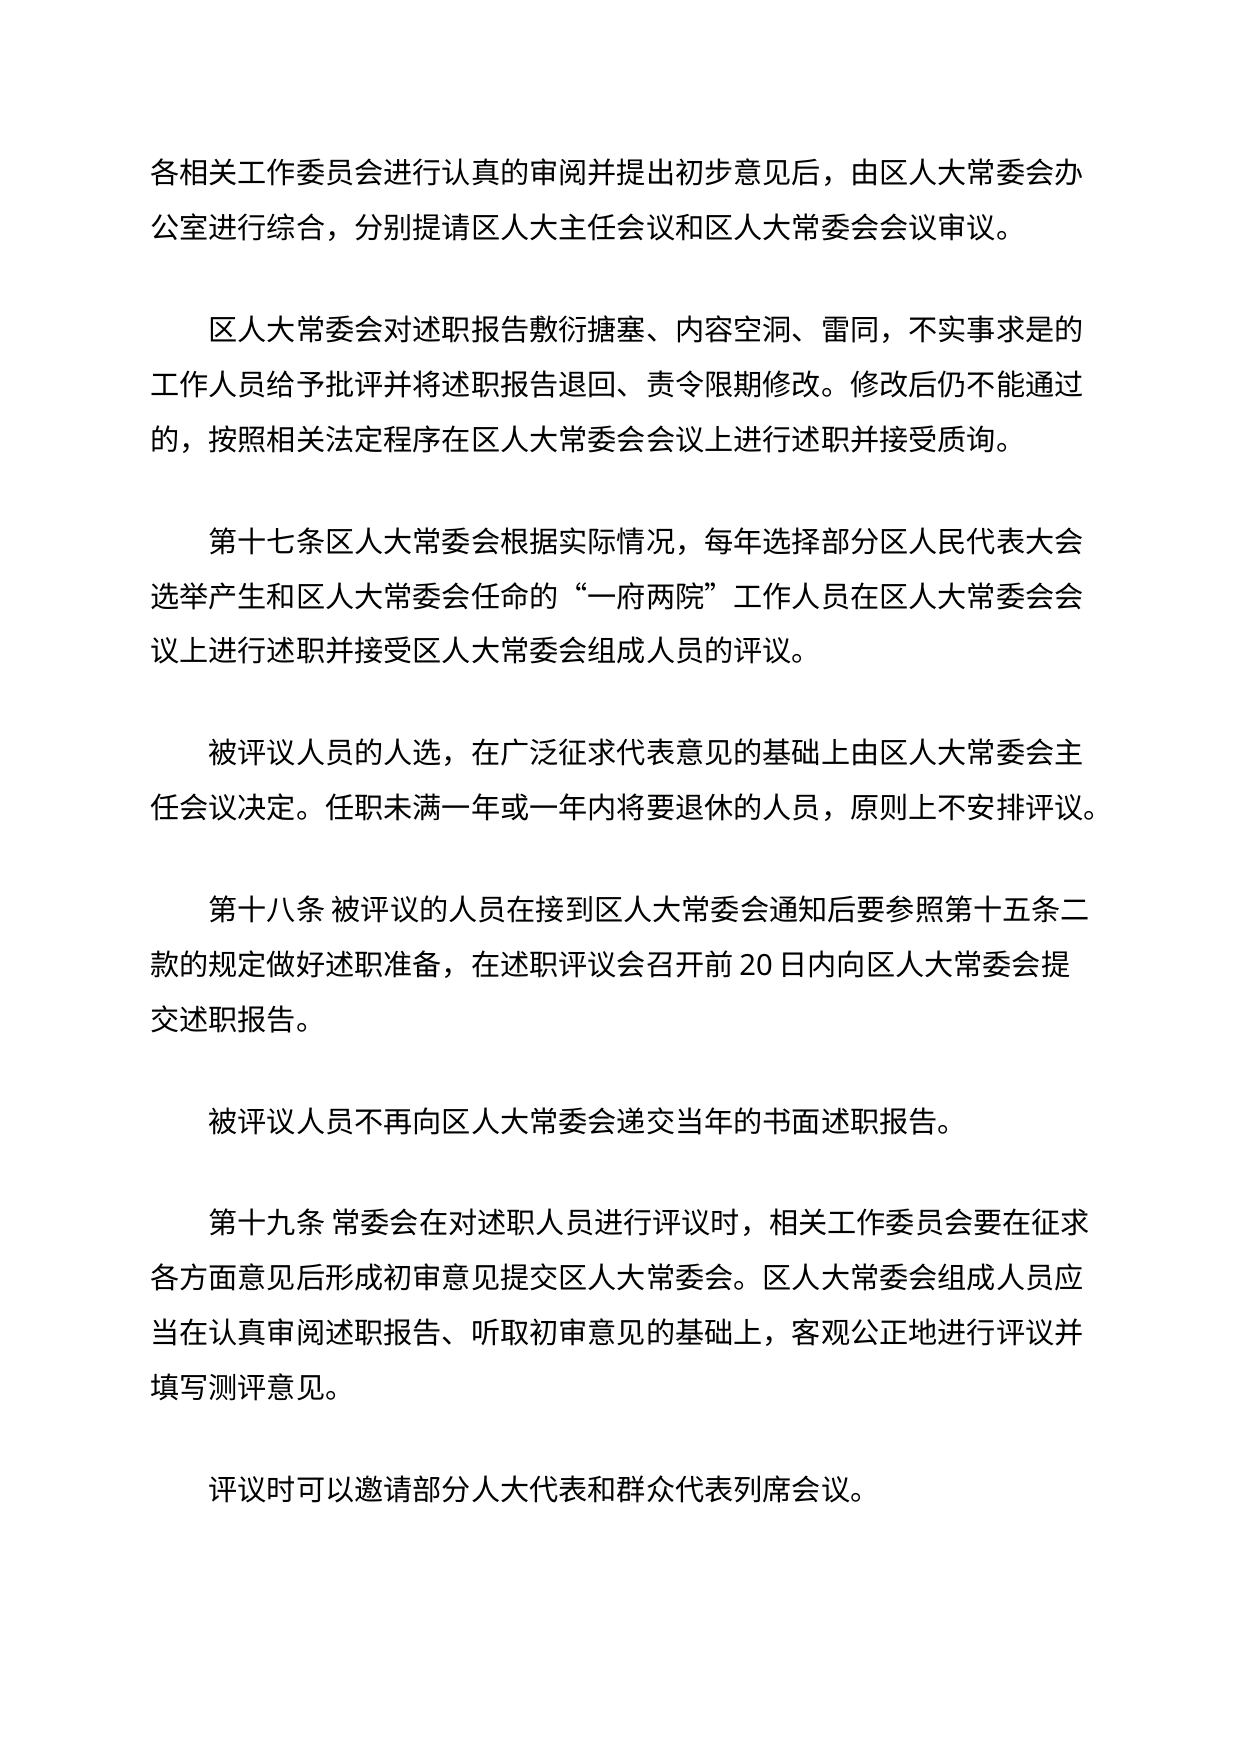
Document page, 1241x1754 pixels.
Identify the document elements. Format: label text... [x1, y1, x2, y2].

text 被评议人员的人选，在广泛征求代表意见的基础上由区人大常委会主任会议决定。任职未满一年或一年内将要退休的人员，原则上不安排评议。 [150, 730, 1090, 827]
text 评议时可以邀请部分人大代表和群众代表列席会议。 [150, 1466, 1090, 1509]
text 区人大常委会对述职报告敷衍搪塞、内容空洞、雷同，不实事求是的工作人员给予批评并将述职报告退回、责令限期修改。修改后仍不能通过的，按照相关法定程序在区人大常委会会议上进行述职并接受质询。 [150, 307, 1090, 459]
text 被评议人员不再向区人大常委会递交当年的书面述职报告。 [150, 1098, 1090, 1140]
text 第十七条区人大常委会根据实际情况，每年选择部分区人民代表大会选举产生和区人大常委会任命的“一府两院”工作人员在区人大常委会会议上进行述职并接受区人大常委会组成人员的评议。 [150, 518, 1090, 670]
text 第十九条 常委会在对述职人员进行评议时，相关工作委员会要在征求各方面意见后形成初审意见提交区人大常委会。区人大常委会组成人员应当在认真审阅述职报告、听取初审意见的基础上，客观公正地进行评议并填写测评意见。 [150, 1200, 1090, 1407]
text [150, 150, 1090, 247]
text 第十八条 被评议的人员在接到区人大常委会通知后要参照第十五条二款的规定做好述职准备，在述职评议会召开前20日内向区人大常委会提交述职报告。 [150, 886, 1090, 1039]
